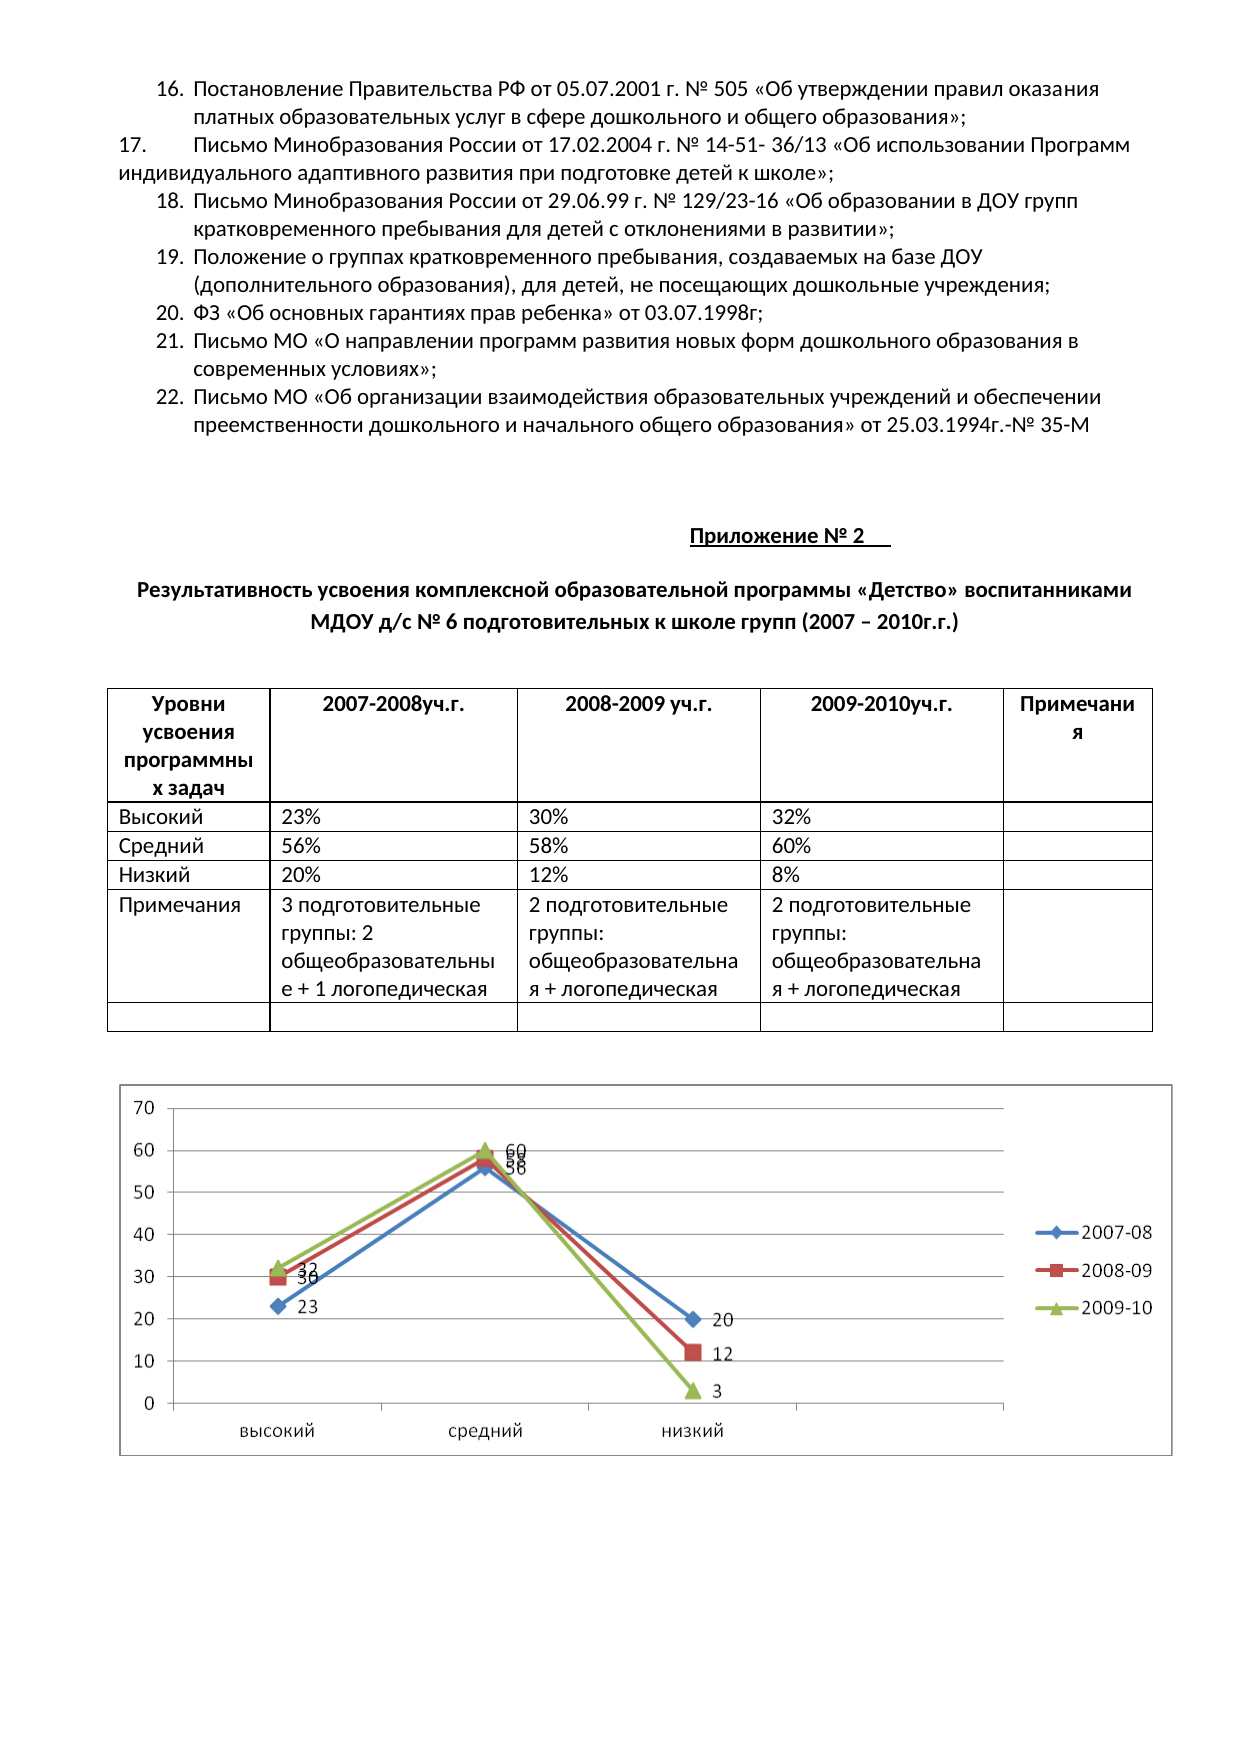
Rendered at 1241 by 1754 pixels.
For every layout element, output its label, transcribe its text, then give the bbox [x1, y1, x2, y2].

table_cell 3 подготовительные группы: 2 общеобразовательные + 1 логопедическая [271, 890, 517, 1002]
table_header Уровни усвоения программных задач [108, 689, 269, 801]
table_header Примечания [1004, 689, 1152, 801]
table_header 2009-2010уч.г. [761, 689, 1003, 801]
table_cell 32% [761, 803, 1003, 831]
table_cell Примечания [108, 890, 269, 1002]
table_cell 23% [271, 803, 517, 831]
list Письмо МО «О направлении программ развития новых форм дошкольного образования в современных условиях»; [156, 326, 1152, 382]
list Письмо Минобразования России от 17.02.2004 г. № 14-51- 36/13 «Об использовании Программ индивидуального адаптивного развития при подготовке детей к школе»; [118, 130, 1152, 186]
table_cell 60% [761, 832, 1003, 859]
table_cell 2 подготовительные группы: общеобразовательная + логопедическая [518, 890, 760, 1002]
table_cell [271, 1003, 517, 1031]
table_cell [1004, 861, 1152, 889]
table_cell [518, 1003, 760, 1031]
table_cell 56% [271, 832, 517, 859]
list Письмо МО «Об организации взаимодействия образовательных учреждений и обеспечении преемственности дошкольного и начального общего образования» от 25.03.1994г.-№ 35-М [156, 382, 1152, 438]
table_cell Низкий [108, 861, 269, 889]
table_cell 30% [518, 803, 760, 831]
table_cell [761, 1003, 1003, 1031]
list ФЗ «Об основных гарантиях прав ребенка» от 03.07.1998г; [156, 298, 1152, 326]
table_cell [1004, 890, 1152, 1002]
table_header 2007-2008уч.г. [271, 689, 517, 801]
table_cell 20% [271, 861, 517, 889]
list Письмо Минобразования России от 29.06.99 г. № 129/23-16 «Об образовании в ДОУ групп кратковременного пребывания для детей с отклонениями в развитии»; [156, 186, 1152, 242]
table_cell [108, 1003, 269, 1031]
table_cell 58% [518, 832, 760, 859]
table_cell [1004, 1003, 1152, 1031]
table_header 2008-2009 уч.г. [518, 689, 760, 801]
list Положение о группах кратковременного пребывания, создаваемых на базе ДОУ (дополнительного образования), для детей, не посещающих дошкольные учреждения; [156, 242, 1152, 298]
table_cell [1004, 832, 1152, 859]
picture [118, 1084, 1173, 1456]
text Приложение № 2 [118, 521, 1152, 549]
text Результативность усвоения комплексной образовательной программы «Детство» воспитанниками МДОУ д/с № 6 подготовительных к школе групп (2007 – 2010г.г.) [118, 575, 1152, 635]
table_cell Высокий [108, 803, 269, 831]
table_cell 8% [761, 861, 1003, 889]
table_cell [1004, 803, 1152, 831]
table_cell 12% [518, 861, 760, 889]
table_cell Средний [108, 832, 269, 859]
table_cell 2 подготовительные группы: общеобразовательная + логопедическая [761, 890, 1003, 1002]
